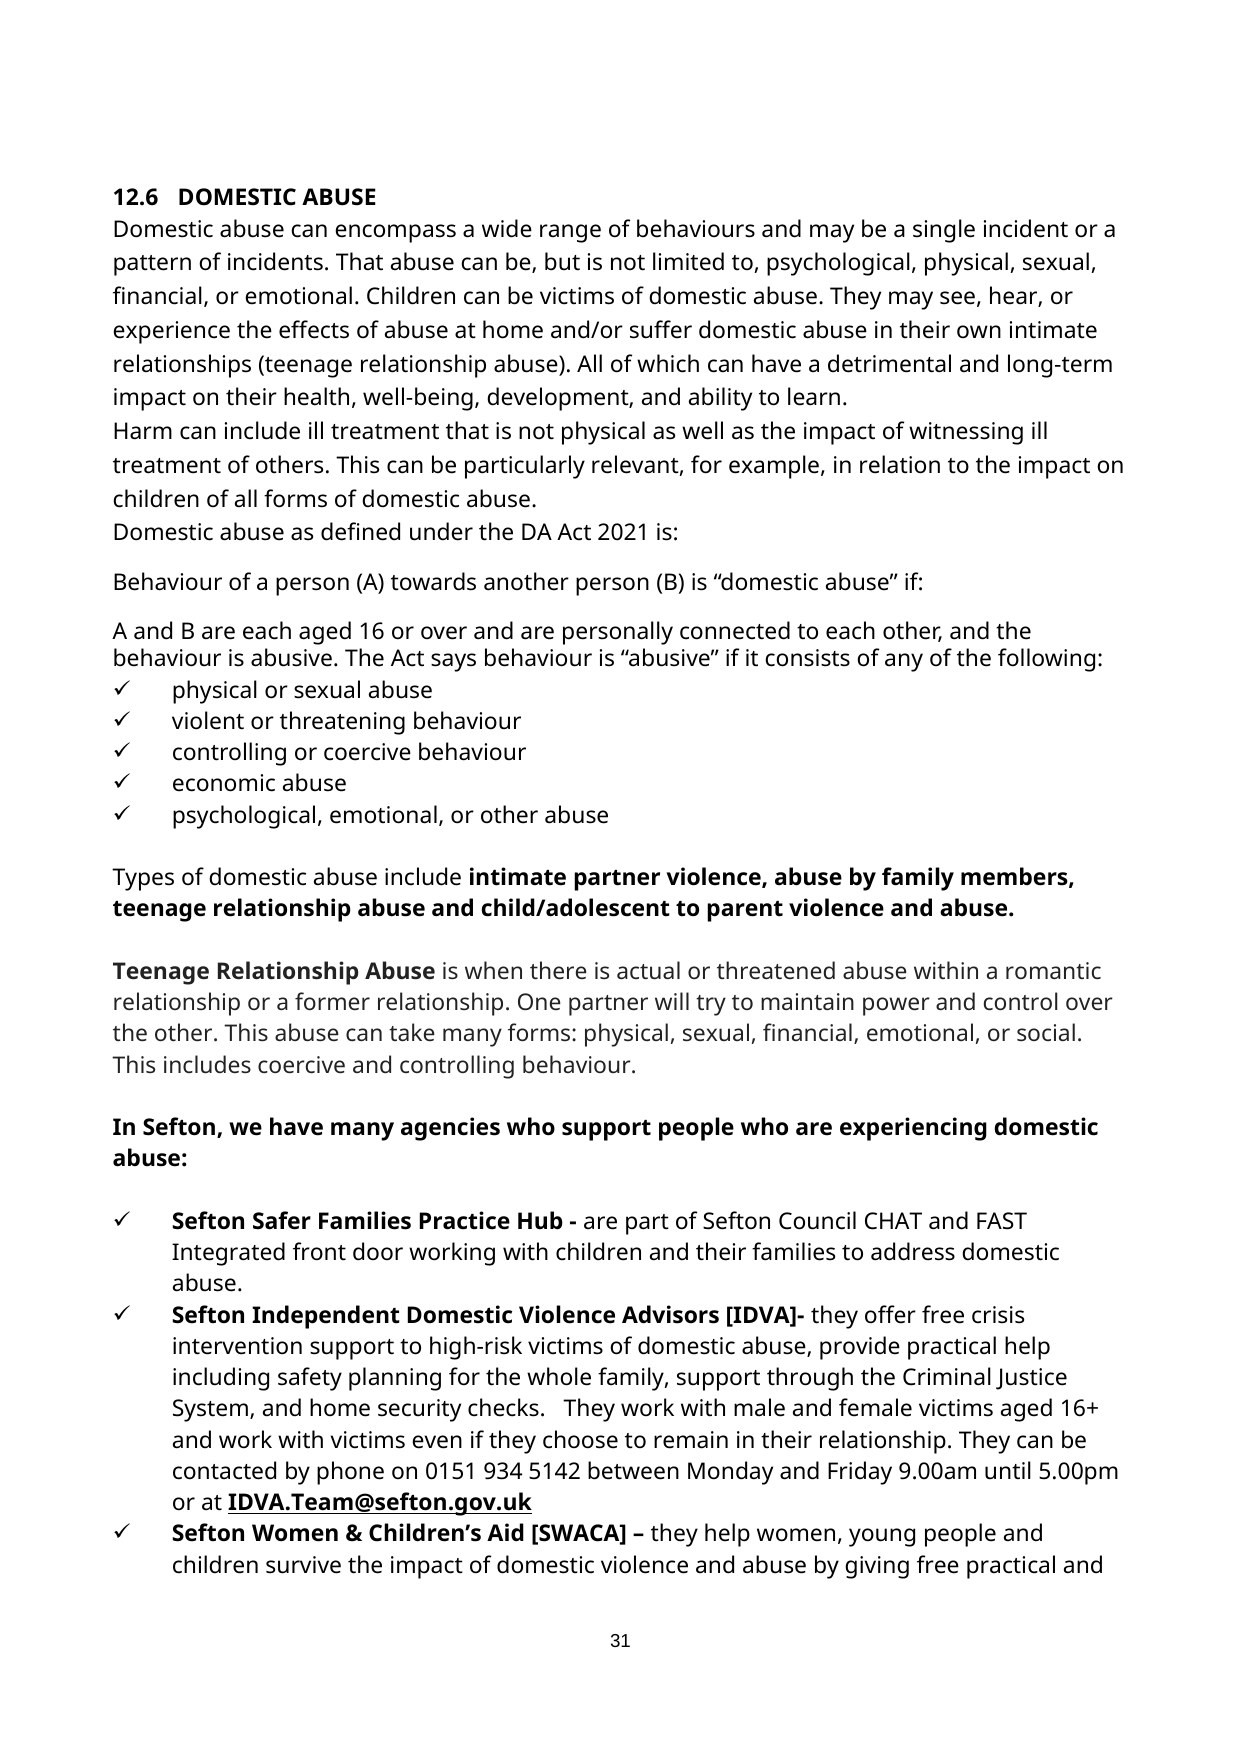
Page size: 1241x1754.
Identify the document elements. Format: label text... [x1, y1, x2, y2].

text Types of domestic abuse include intimate partner violence, abuse by family members, teenage relationship abuse and child/adolescent to parent violence and abuse. [112, 861, 1128, 923]
text Domestic abuse can encompass a wide range of behaviours and may be a single incident or a pattern of incidents. That abuse can be, but is not limited to, psychological, physical, sexual, financial, or emotional. Children can be victims of domestic abuse. They may see, hear, or experience the effects of abuse at home and/or suffer domestic abuse in their own intimate relationships (teenage relationship abuse). All of which can have a detrimental and long-term impact on their health, well-being, development, and ability to learn. [112, 212, 1128, 412]
list Sefton Safer Families Practice Hub - are part of Sefton Council CHAT and FAST Integrated front door working with children and their families to address domestic abuse. [112, 1205, 1128, 1298]
text Behaviour of a person (A) towards another person (B) is “domestic abuse” if: [112, 568, 1128, 596]
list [112, 1517, 1128, 1580]
text A and B are each aged 16 or over and are personally connected to each other, and the behaviour is abusive. The Act says behaviour is “abusive” if it consists of any of the following: [112, 617, 1128, 673]
list psychological, emotional, or other abuse [112, 798, 1128, 830]
list economic abuse [112, 767, 1128, 798]
text Teenage Relationship Abuse is when there is actual or threatened abuse within a romantic relationship or a former relationship. One partner will try to maintain power and control over the other. This abuse can take many forms: physical, sexual, financial, emotional, or social. This includes coercive and controlling behaviour. [112, 955, 1128, 1080]
text Harm can include ill treatment that is not physical as well as the impact of witnessing ill treatment of others. This can be particularly relevant, for example, in relation to the impact on children of all forms of domestic abuse. [112, 415, 1128, 514]
list Sefton Independent Domestic Violence Advisors [IDVA]- they offer free crisis intervention support to high-risk victims of domestic abuse, provide practical help including safety planning for the whole family, support through the Criminal Justice System, and home security checks. They work with male and female victims aged 16+ and work with victims even if they choose to remain in their relationship. They can be contacted by phone on 0151 934 5142 between Monday and Friday 9.00am until 5.00pm or at IDVA.Team@sefton.gov.uk [112, 1298, 1128, 1517]
text Domestic abuse as defined under the DA Act 2021 is: [112, 516, 1128, 547]
list violent or threatening behaviour [112, 705, 1128, 736]
list controlling or coercive behaviour [112, 736, 1128, 767]
text 12.6 DOMESTIC ABUSE [112, 181, 1128, 212]
text In Sefton, we have many agencies who support people who are experiencing domestic abuse: [112, 1111, 1128, 1173]
list physical or sexual abuse [112, 673, 1128, 705]
